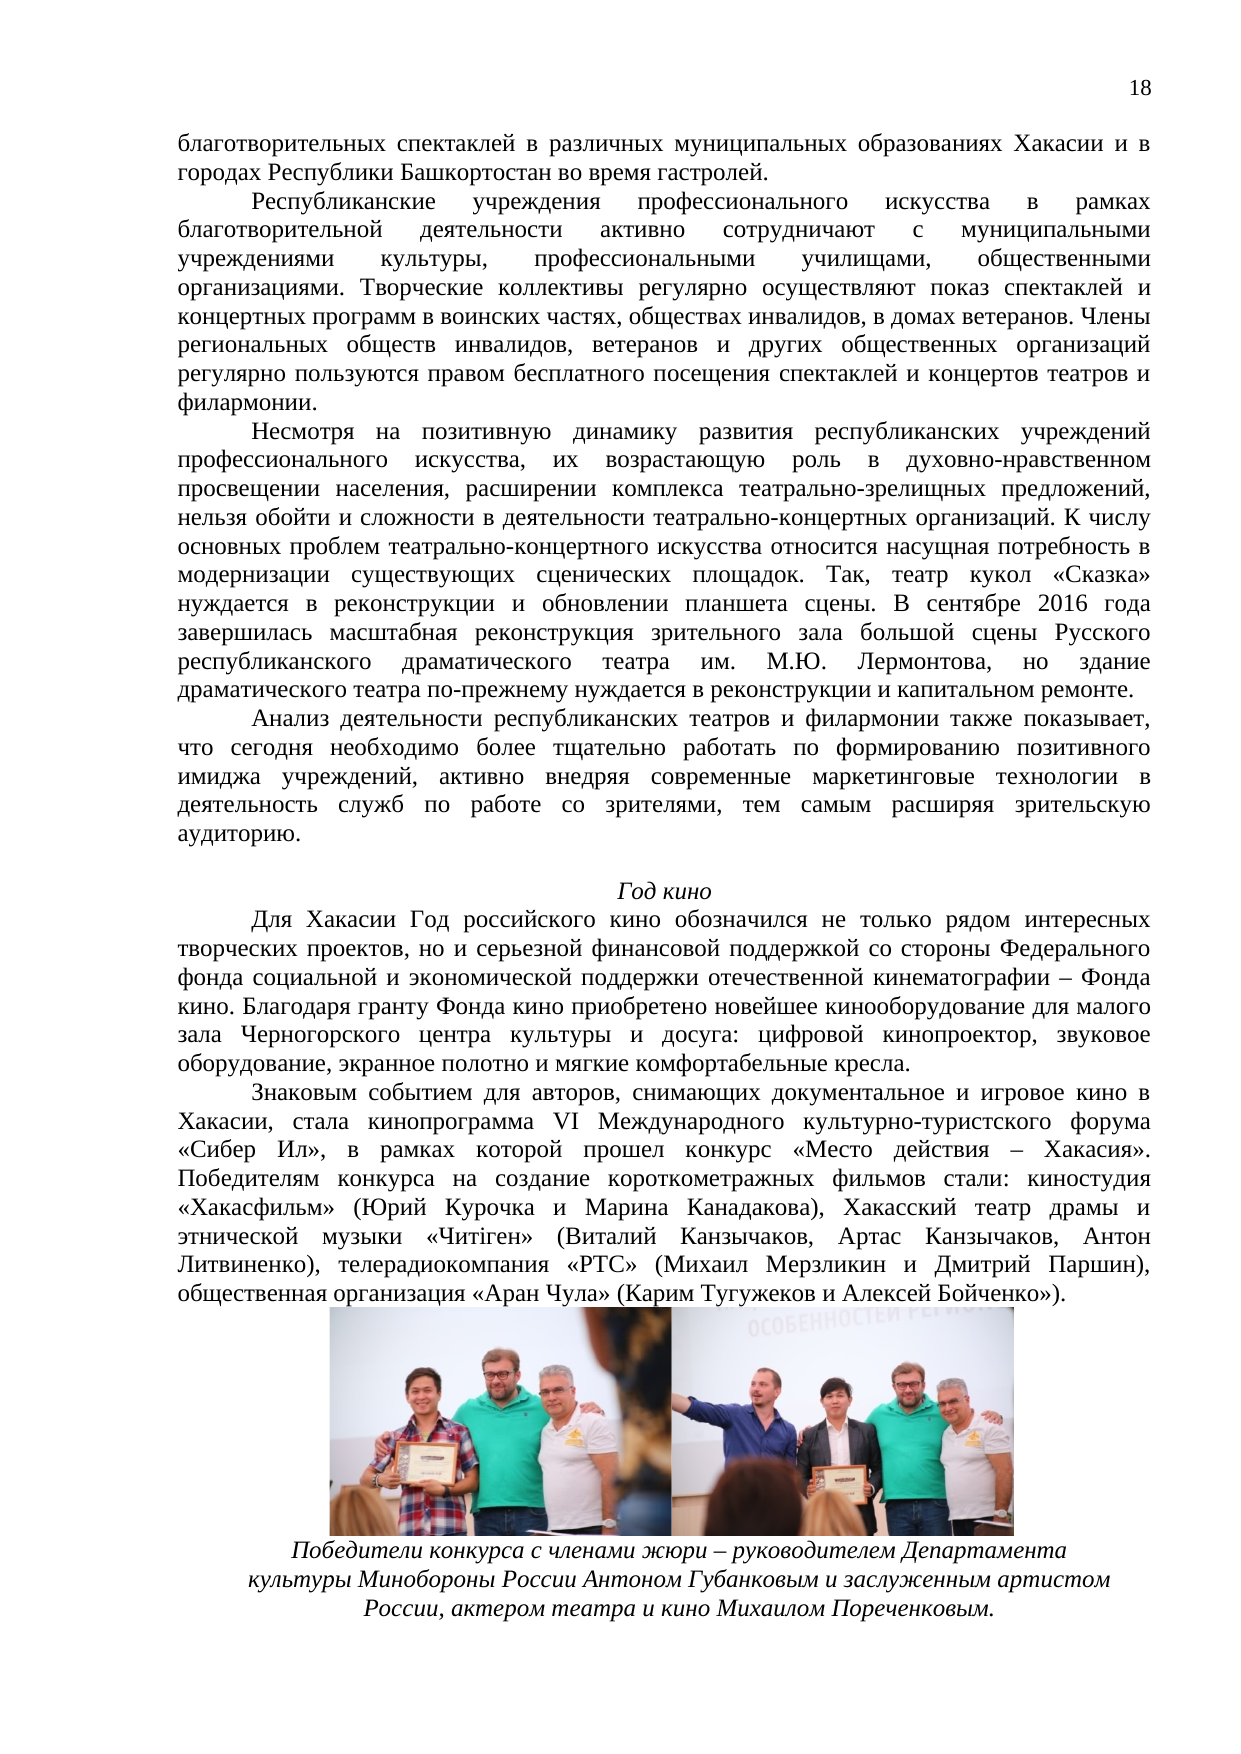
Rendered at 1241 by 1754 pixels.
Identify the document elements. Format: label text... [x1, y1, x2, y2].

text Год кино [177, 876, 1152, 904]
text Республиканские учреждения профессионального искусства в рамках благотворительной деятельности активно сотрудничают с муниципальными учреждениями культуры, профессиональными училищами, общественными организациями. Творческие коллективы регулярно осуществляют показ спектаклей и концертных программ в воинских частях, обществах инвалидов, в домах ветеранов. Члены региональных обществ инвалидов, ветеранов и других общественных организаций регулярно пользуются правом бесплатного посещения спектаклей и концертов театров и филармонии. [177, 186, 1152, 416]
text Знаковым событием для авторов, снимающих документальное и игровое кино в Хакасии, стала кинопрограмма VI Международного культурно-туристского форума «Сибер Ил», в рамках которой прошел конкурс «Место действия – Хакасия». Победителям конкурса на создание короткометражных фильмов стали: киностудия «Хакасфильм» (Юрий Курочка и Марина Канадакова), Хакасский театр драмы и этнической музыки «Читiген» (Виталий Канзычаков, Артас Канзычаков, Антон Литвиненко), телерадиокомпания «РТС» (Михаил Мерзликин и Дмитрий Паршин), общественная организация «Аран Чула» (Карим Тугужеков и Алексей Бойченко»). [177, 1077, 1152, 1307]
text Победители конкурса с членами жюри – руководителем Департамента культуры Минобороны России Антоном Губанковым и заслуженным артистом России, актером театра и кино Михаилом Пореченковым. [236, 1535, 1122, 1621]
text Анализ деятельности республиканских театров и филармонии также показывает, что сегодня необходимо более тщательно работать по формированию позитивного имиджа учреждений, активно внедряя современные маркетинговые технологии в деятельность служб по работе со зрителями, тем самым расширяя зрительскую аудиторию. [177, 703, 1152, 847]
picture [329, 1307, 1014, 1536]
text Несмотря на позитивную динамику развития республиканских учреждений профессионального искусства, их возрастающую роль в духовно-нравственном просвещении населения, расширении комплекса театрально-зрелищных предложений, нельзя обойти и сложности в деятельности театрально-концертных организаций. К числу основных проблем театрально-концертного искусства относится насущная потребность в модернизации существующих сценических площадок. Так, театр кукол «Сказка» нуждается в реконструкции и обновлении планшета сцены. В сентябре 2016 года завершилась масштабная реконструкция зрительного зала большой сцены Русского республиканского драматического театра им. М.Ю. Лермонтова, но здание драматического театра по-прежнему нуждается в реконструкции и капитальном ремонте. [177, 416, 1152, 703]
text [177, 128, 1152, 186]
text Для Хакасии Год российского кино обозначился не только рядом интересных творческих проектов, но и серьезной финансовой поддержкой со стороны Федерального фонда социальной и экономической поддержки отечественной кинематографии – Фонда кино. Благодаря гранту Фонда кино приобретено новейшее кинооборудование для малого зала Черногорского центра культуры и досуга: цифровой кинопроектор, звуковое оборудование, экранное полотно и мягкие комфортабельные кресла. [177, 904, 1152, 1077]
